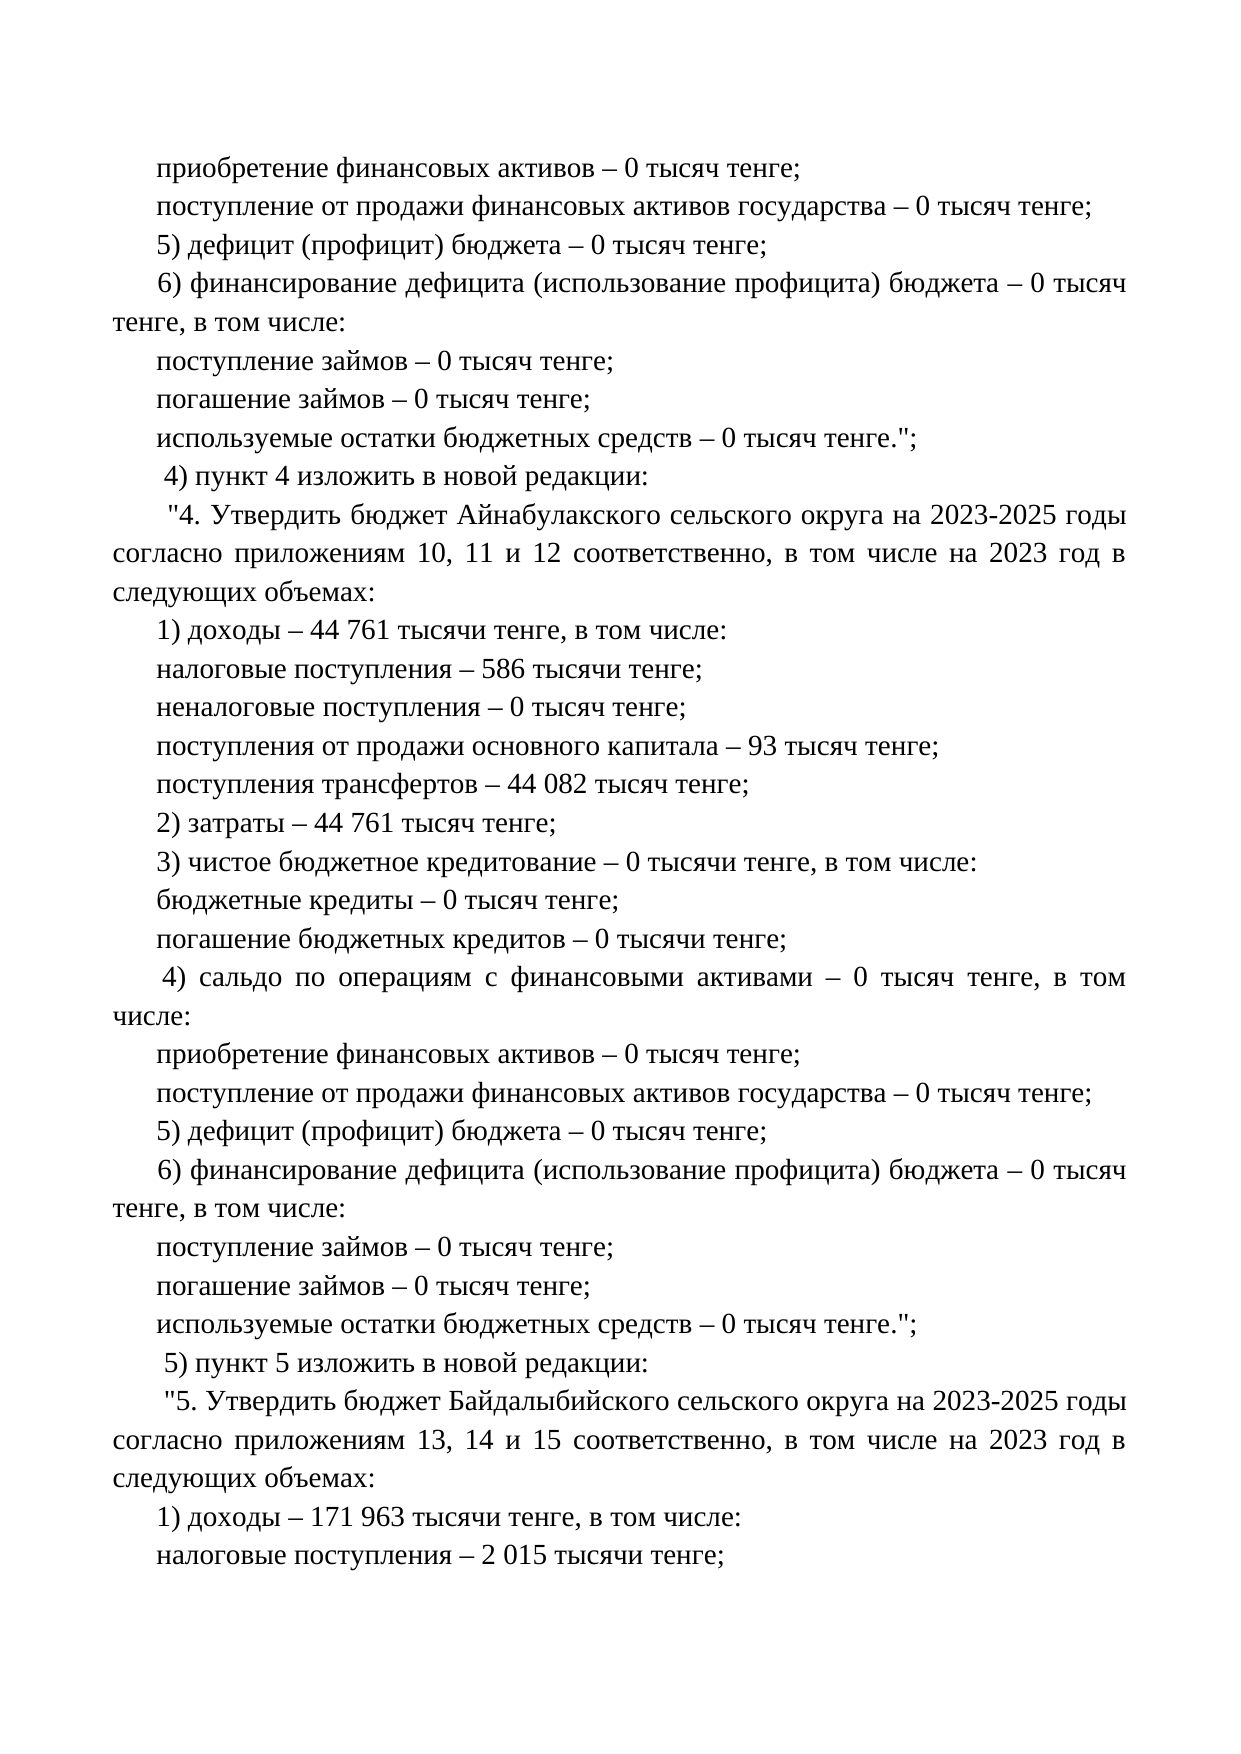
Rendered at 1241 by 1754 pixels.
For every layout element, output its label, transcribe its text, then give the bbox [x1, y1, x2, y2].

text 2) затраты – 44 761 тысяч тенге; [112, 805, 1128, 839]
text приобретение финансовых активов – 0 тысяч тенге; [112, 150, 1128, 183]
text "5. Утвердить бюджет Байдалыбийского сельского округа на 2023-2025 годы согласно приложениям 13, 14 и 15 соответственно, в том числе на 2023 год в следующих объемах: [112, 1383, 1128, 1494]
text налоговые поступления – 2 015 тысячи тенге; [112, 1537, 1128, 1571]
text 5) пункт 5 изложить в новой редакции: [112, 1345, 1128, 1378]
text 6) финансирование дефицита (использование профицита) бюджета – 0 тысяч тенге, в том числе: [112, 266, 1128, 338]
text поступления трансфертов – 44 082 тысяч тенге; [112, 767, 1128, 800]
text поступление от продажи финансовых активов государства – 0 тысяч тенге; [112, 188, 1128, 222]
text поступление от продажи финансовых активов государства – 0 тысяч тенге; [112, 1075, 1128, 1108]
text погашение займов – 0 тысяч тенге; [112, 1268, 1128, 1301]
text бюджетные кредиты – 0 тысяч тенге; [112, 882, 1128, 916]
text "4. Утвердить бюджет Айнабулакского сельского округа на 2023-2025 годы согласно приложениям 10, 11 и 12 соответственно, в том числе на 2023 год в следующих объемах: [112, 497, 1128, 607]
text 1) доходы – 171 963 тысячи тенге, в том числе: [112, 1499, 1128, 1532]
text погашение займов – 0 тысяч тенге; [112, 381, 1128, 415]
text используемые остатки бюджетных средств – 0 тысяч тенге."; [112, 420, 1128, 453]
text используемые остатки бюджетных средств – 0 тысяч тенге."; [112, 1306, 1128, 1340]
text 4) сальдо по операциям с финансовыми активами – 0 тысяч тенге, в том числе: [112, 959, 1128, 1031]
text налоговые поступления – 586 тысячи тенге; [112, 651, 1128, 684]
text 4) пункт 4 изложить в новой редакции: [112, 458, 1128, 492]
text неналоговые поступления – 0 тысяч тенге; [112, 689, 1128, 723]
text поступление займов – 0 тысяч тенге; [112, 343, 1128, 376]
text 5) дефицит (профицит) бюджета – 0 тысяч тенге; [112, 227, 1128, 261]
text 6) финансирование дефицита (использование профицита) бюджета – 0 тысяч тенге, в том числе: [112, 1152, 1128, 1224]
text приобретение финансовых активов – 0 тысяч тенге; [112, 1036, 1128, 1070]
text поступление займов – 0 тысяч тенге; [112, 1229, 1128, 1263]
text 1) доходы – 44 761 тысячи тенге, в том числе: [112, 612, 1128, 646]
text 3) чистое бюджетное кредитование – 0 тысячи тенге, в том числе: [112, 844, 1128, 877]
text 5) дефицит (профицит) бюджета – 0 тысяч тенге; [112, 1113, 1128, 1147]
text погашение бюджетных кредитов – 0 тысячи тенге; [112, 921, 1128, 954]
text поступления от продажи основного капитала – 93 тысяч тенге; [112, 728, 1128, 762]
